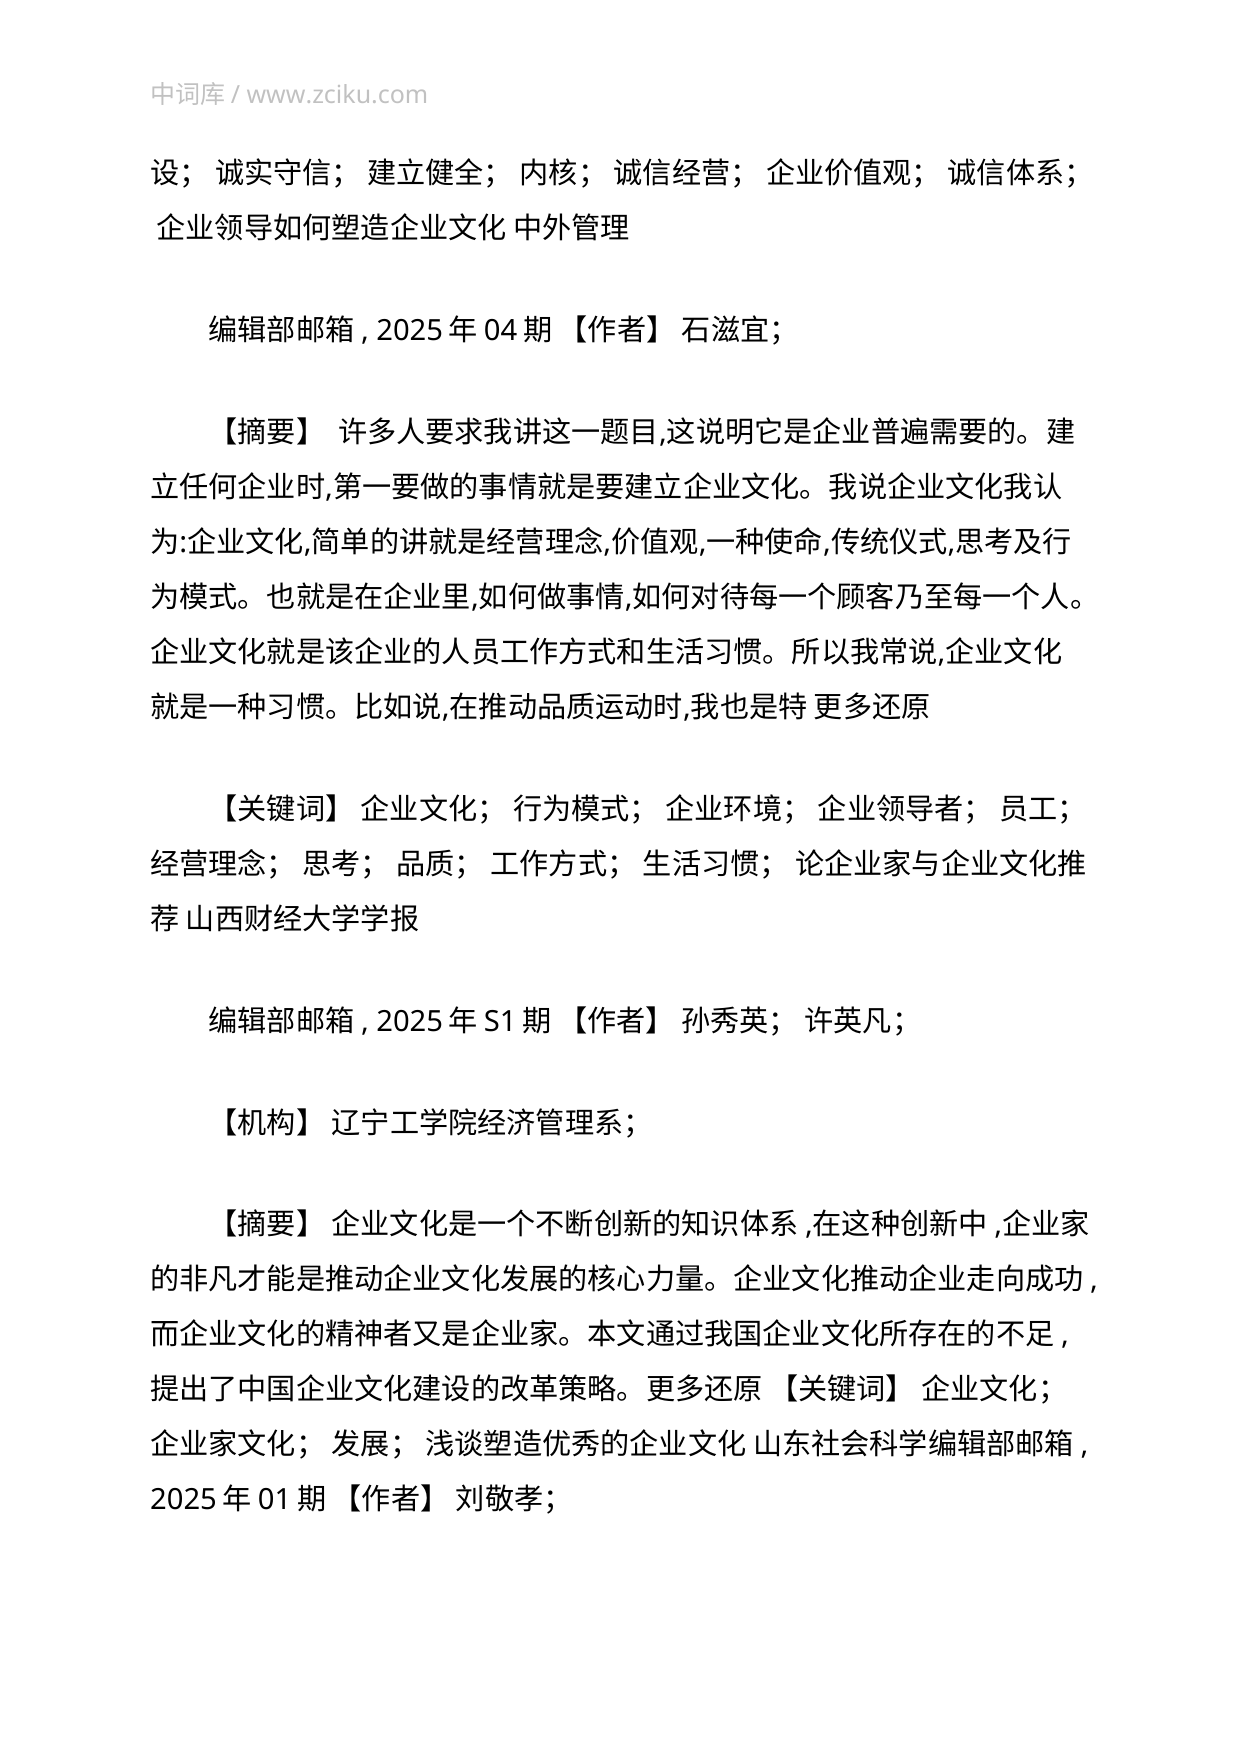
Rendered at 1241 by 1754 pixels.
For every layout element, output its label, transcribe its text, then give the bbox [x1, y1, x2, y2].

text 【摘要】 企业文化是一个不断创新的知识体系 ,在这种创新中 ,企业家的非凡才能是推动企业文化发展的核心力量。企业文化推动企业走向成功 ,而企业文化的精神者又是企业家。本文通过我国企业文化所存在的不足 ,提出了中国企业文化建设的改革策略。更多还原 【关键词】 企业文化； 企业家文化； 发展； 浅谈塑造优秀的企业文化 山东社会科学编辑部邮箱 , 2025年01期 【作者】 刘敬孝； [150, 1201, 1090, 1518]
text 【机构】 辽宁工学院经济管理系； [150, 1099, 1090, 1141]
text 【摘要】 许多人要求我讲这一题目,这说明它是企业普遍需要的。建立任何企业时,第一要做的事情就是要建立企业文化。我说企业文化我认为:企业文化,简单的讲就是经营理念,价值观,一种使命,传统仪式,思考及行为模式。也就是在企业里,如何做事情,如何对待每一个顾客乃至每一个人。企业文化就是该企业的人员工作方式和生活习惯。所以我常说,企业文化就是一种习惯。比如说,在推动品质运动时,我也是特 更多还原 [150, 409, 1090, 726]
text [150, 150, 1090, 247]
text 【关键词】 企业文化； 行为模式； 企业环境； 企业领导者； 员工； 经营理念； 思考； 品质； 工作方式； 生活习惯； 论企业家与企业文化推荐 山西财经大学学报 [150, 786, 1090, 938]
text 编辑部邮箱 , 2025年04期 【作者】 石滋宜； [150, 307, 1090, 349]
text 编辑部邮箱 , 2025年S1期 【作者】 孙秀英； 许英凡； [150, 997, 1090, 1039]
